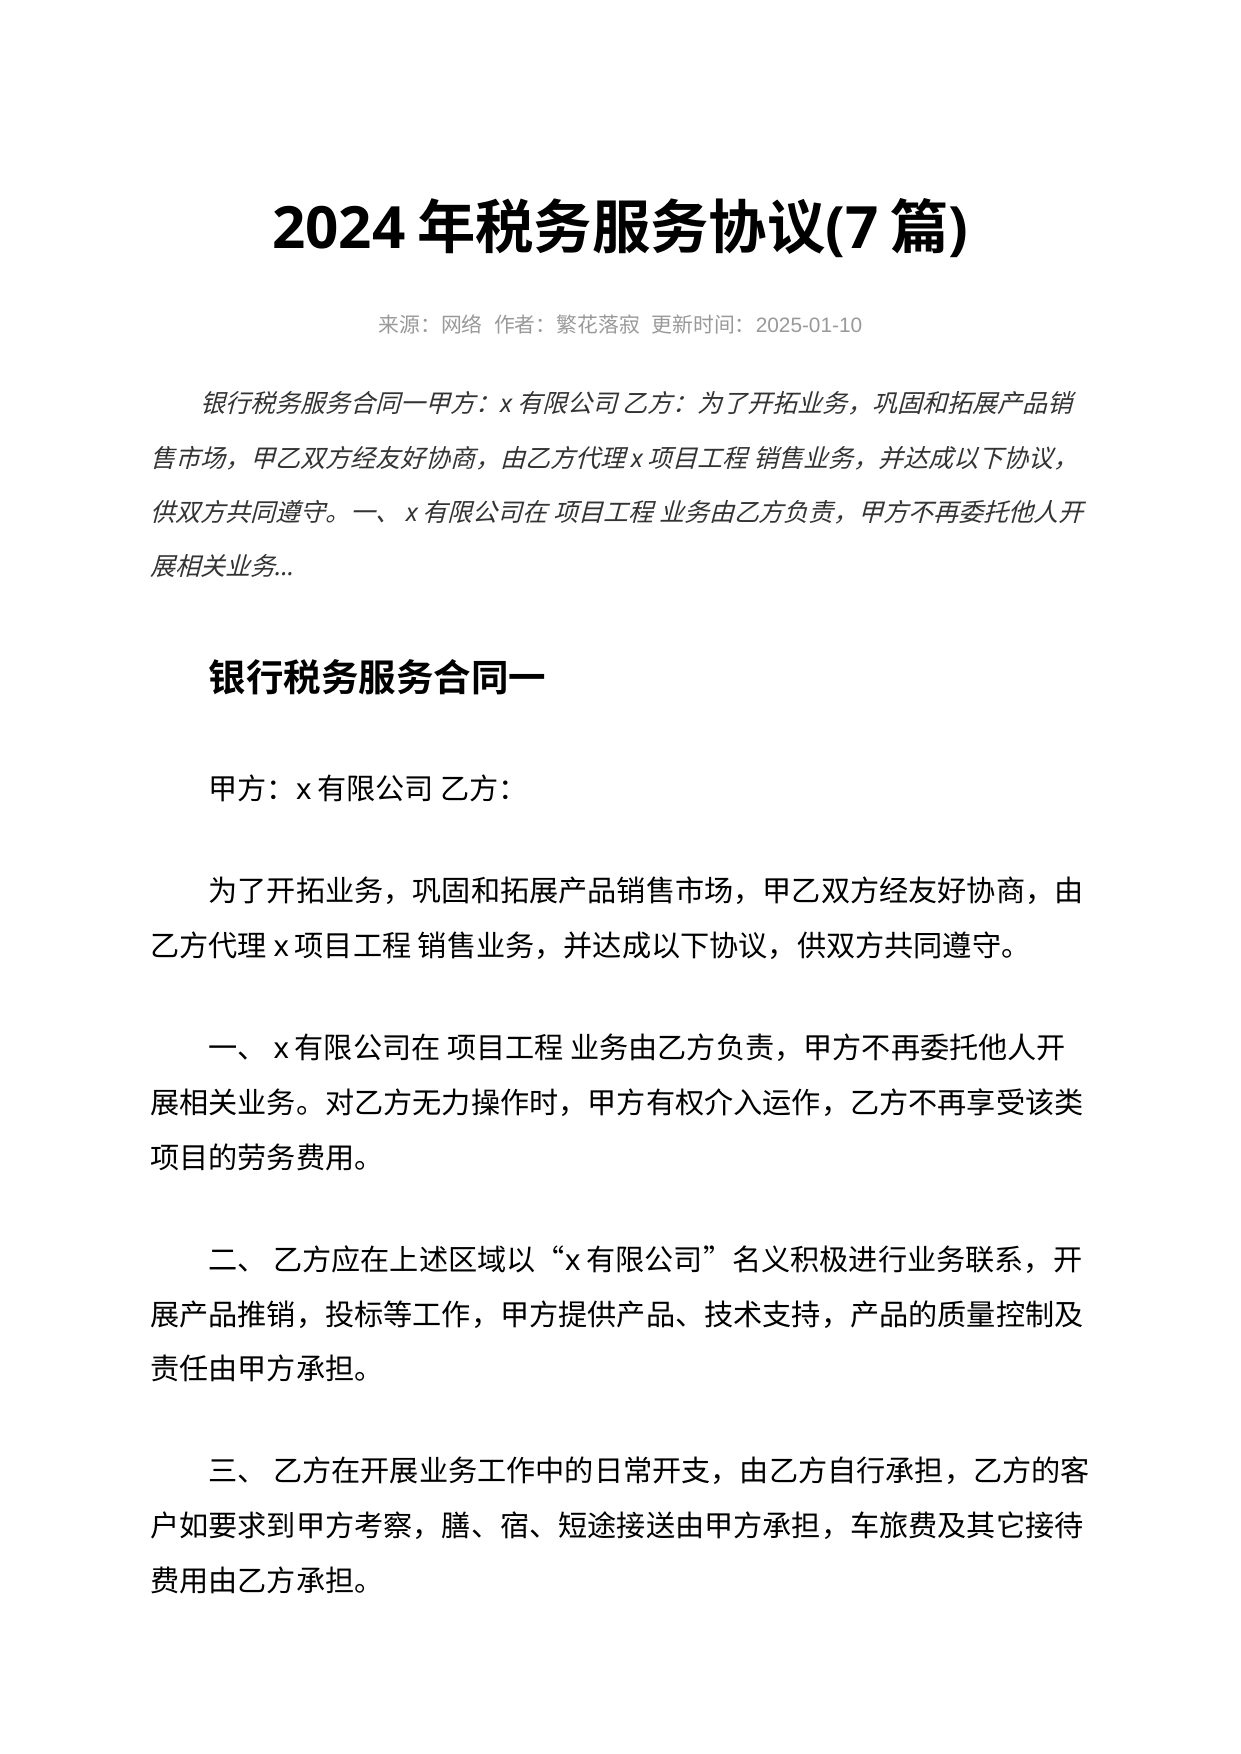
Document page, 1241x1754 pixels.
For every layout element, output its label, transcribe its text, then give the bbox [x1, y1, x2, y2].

text 银行税务服务合同一 [150, 648, 1090, 702]
text 二、 乙方应在上述区域以“x有限公司”名义积极进行业务联系，开展产品推销，投标等工作，甲方提供产品、技术支持，产品的质量控制及责任由甲方承担。 [150, 1236, 1090, 1388]
text 银行税务服务合同一甲方：x有限公司 乙方：为了开拓业务，巩固和拓展产品销售市场，甲乙双方经友好协商，由乙方代理 x项目工程 销售业务，并达成以下协议，供双方共同遵守。一、 x有限公司在 项目工程 业务由乙方负责，甲方不再委托他人开展相关业务... [150, 384, 1090, 583]
text 甲方：x有限公司 乙方： [150, 766, 1090, 808]
text 来源：网络 作者：繁花落寂 更新时间：2025-01-10 [150, 313, 1090, 337]
text 三、 乙方在开展业务工作中的日常开支，由乙方自行承担，乙方的客户如要求到甲方考察，膳、宿、短途接送由甲方承担，车旅费及其它接待费用由乙方承担。 [150, 1448, 1090, 1600]
text 为了开拓业务，巩固和拓展产品销售市场，甲乙双方经友好协商，由乙方代理 x项目工程 销售业务，并达成以下协议，供双方共同遵守。 [150, 867, 1090, 965]
text 一、 x有限公司在 项目工程 业务由乙方负责，甲方不再委托他人开展相关业务。对乙方无力操作时，甲方有权介入运作，乙方不再享受该类项目的劳务费用。 [150, 1024, 1090, 1177]
subtitle 2024年税务服务协议(7篇) [150, 181, 1090, 266]
